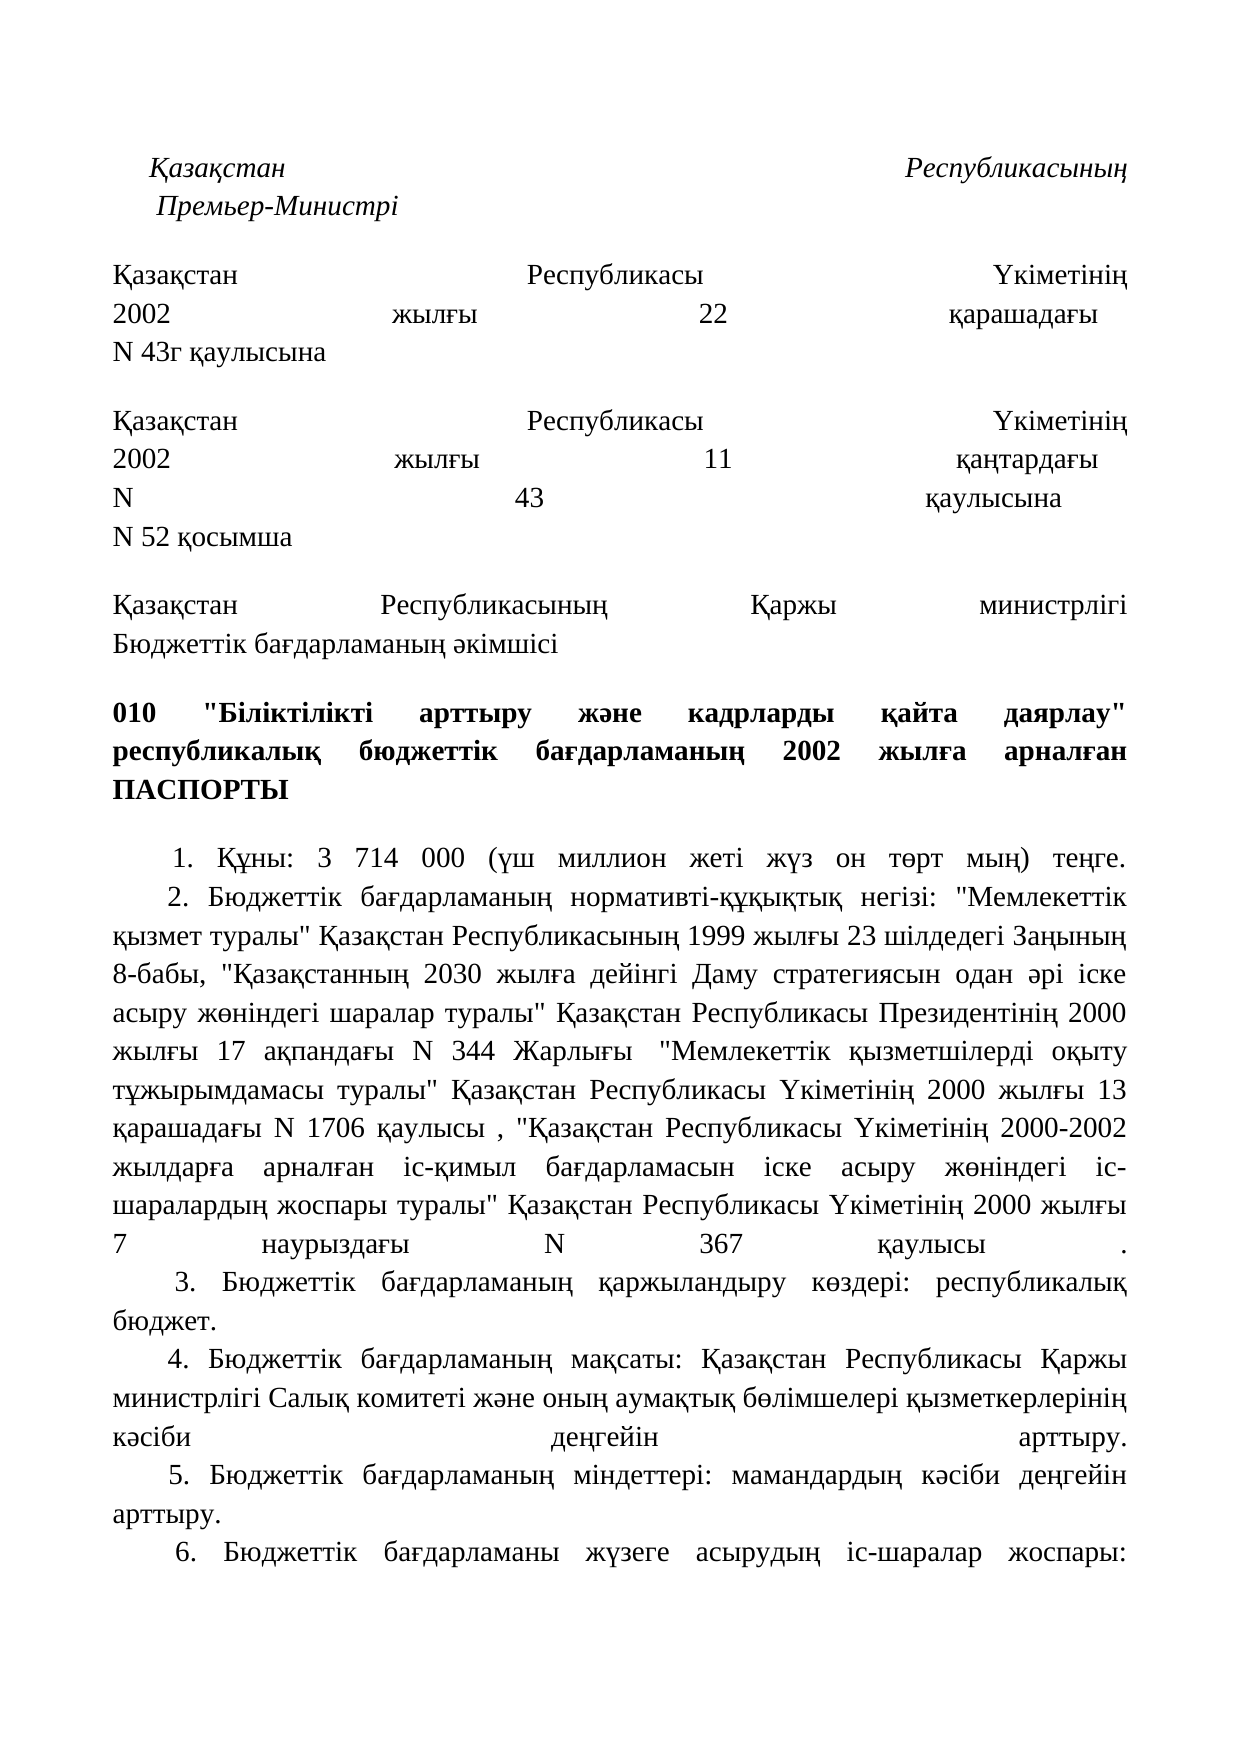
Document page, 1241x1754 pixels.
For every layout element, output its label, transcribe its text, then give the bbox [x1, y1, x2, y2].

text Қазақстан Республикасы Үкiметiнiң 2002 жылғы 11 қаңтардағы N 43 қаулысына N 52 қосымша [112, 403, 1128, 552]
text 010 "Бiлiктiлiктi арттыру және кадрларды қайта даярлау" республикалық бюджеттiк бағдарламаның 2002 жылға арналған ПАСПОРТЫ [112, 695, 1128, 805]
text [112, 841, 1128, 1568]
text Қазақстан Республикасының Премьер-Министрі [112, 150, 1128, 222]
text Қазақстан Республикасының Қаржы министрлiгi Бюджеттiк бағдарламаның әкiмшiсi [112, 587, 1128, 659]
text Қазақстан Республикасы Үкiметiнiң 2002 жылғы 22 қарашадағы N 43г қаулысына [112, 257, 1128, 368]
